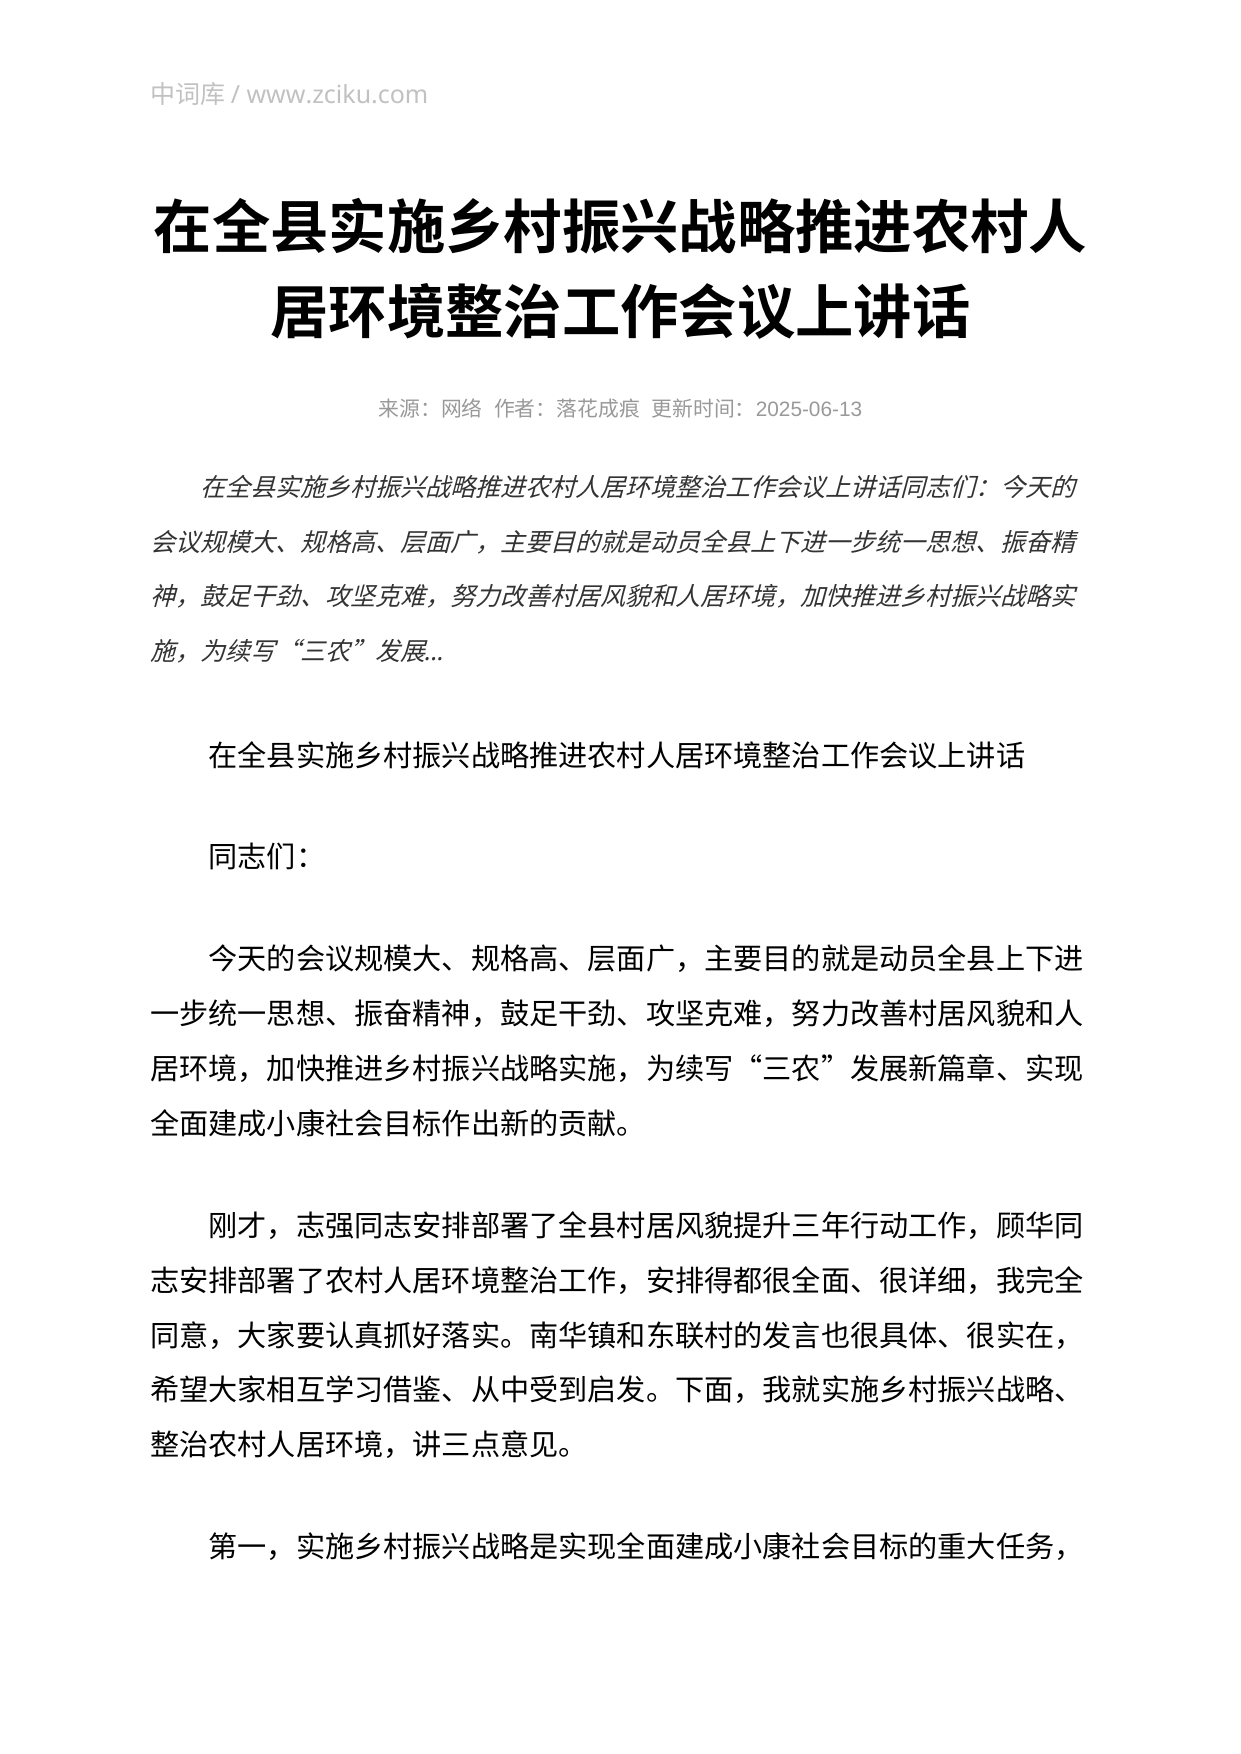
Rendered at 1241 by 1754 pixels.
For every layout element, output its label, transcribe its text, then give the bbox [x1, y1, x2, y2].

subtitle 在全县实施乡村振兴战略推进农村人居环境整治工作会议上讲话 [150, 181, 1090, 350]
text 今天的会议规模大、规格高、层面广，主要目的就是动员全县上下进一步统一思想、振奋精神，鼓足干劲、攻坚克难，努力改善村居风貌和人居环境，加快推进乡村振兴战略实施，为续写“三农”发展新篇章、实现全面建成小康社会目标作出新的贡献。 [150, 936, 1090, 1143]
text 在全县实施乡村振兴战略推进农村人居环境整治工作会议上讲话同志们：今天的会议规模大、规格高、层面广，主要目的就是动员全县上下进一步统一思想、振奋精神，鼓足干劲、攻坚克难，努力改善村居风貌和人居环境，加快推进乡村振兴战略实施，为续写“三农”发展... [150, 468, 1090, 667]
text 刚才，志强同志安排部署了全县村居风貌提升三年行动工作，顾华同志安排部署了农村人居环境整治工作，安排得都很全面、很详细，我完全同意，大家要认真抓好落实。南华镇和东联村的发言也很具体、很实在，希望大家相互学习借鉴、从中受到启发。下面，我就实施乡村振兴战略、整治农村人居环境，讲三点意见。 [150, 1202, 1090, 1464]
text 在全县实施乡村振兴战略推进农村人居环境整治工作会议上讲话 [150, 732, 1090, 774]
text 同志们： [150, 834, 1090, 876]
text 来源：网络 作者：落花成痕 更新时间：2025-06-13 [150, 397, 1090, 421]
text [150, 1524, 1090, 1566]
